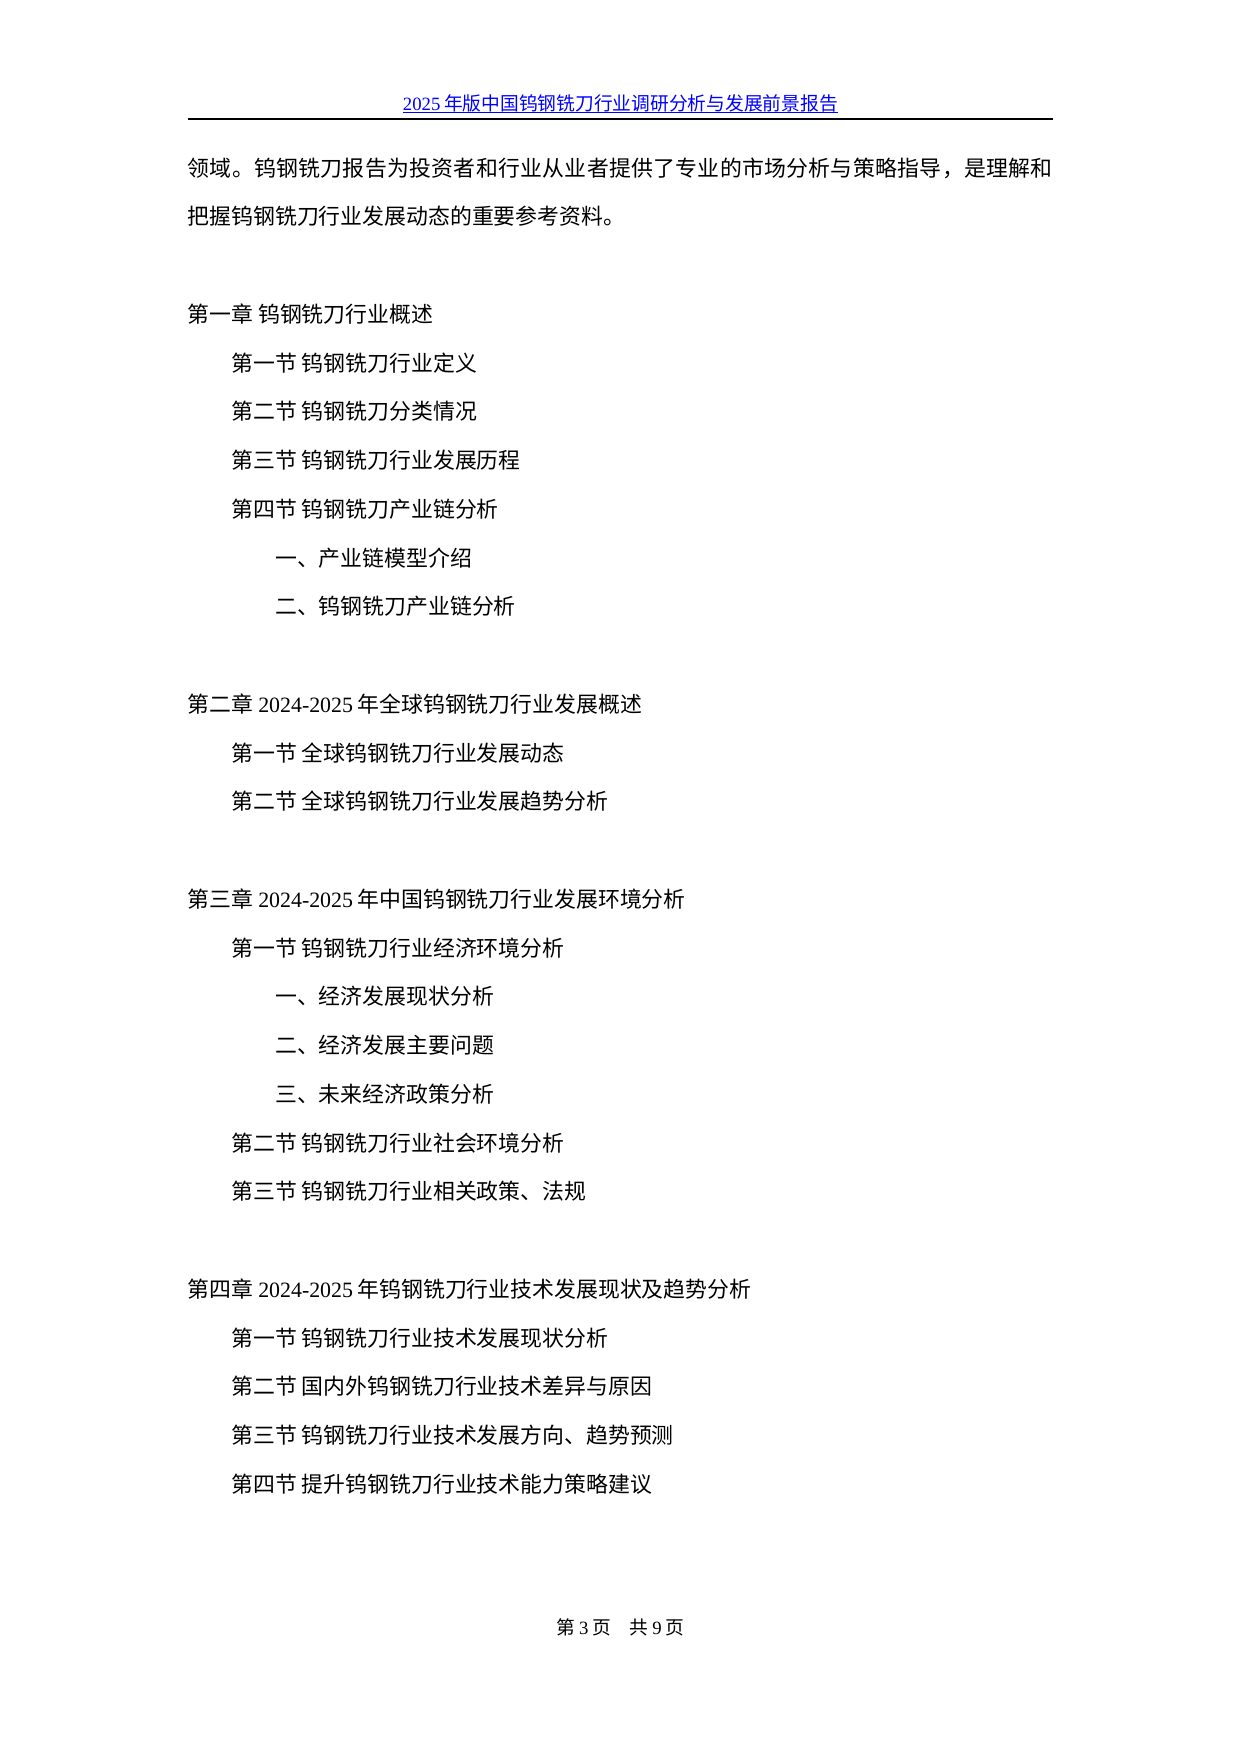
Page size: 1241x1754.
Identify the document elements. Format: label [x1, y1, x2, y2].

text [187, 150, 1053, 1499]
